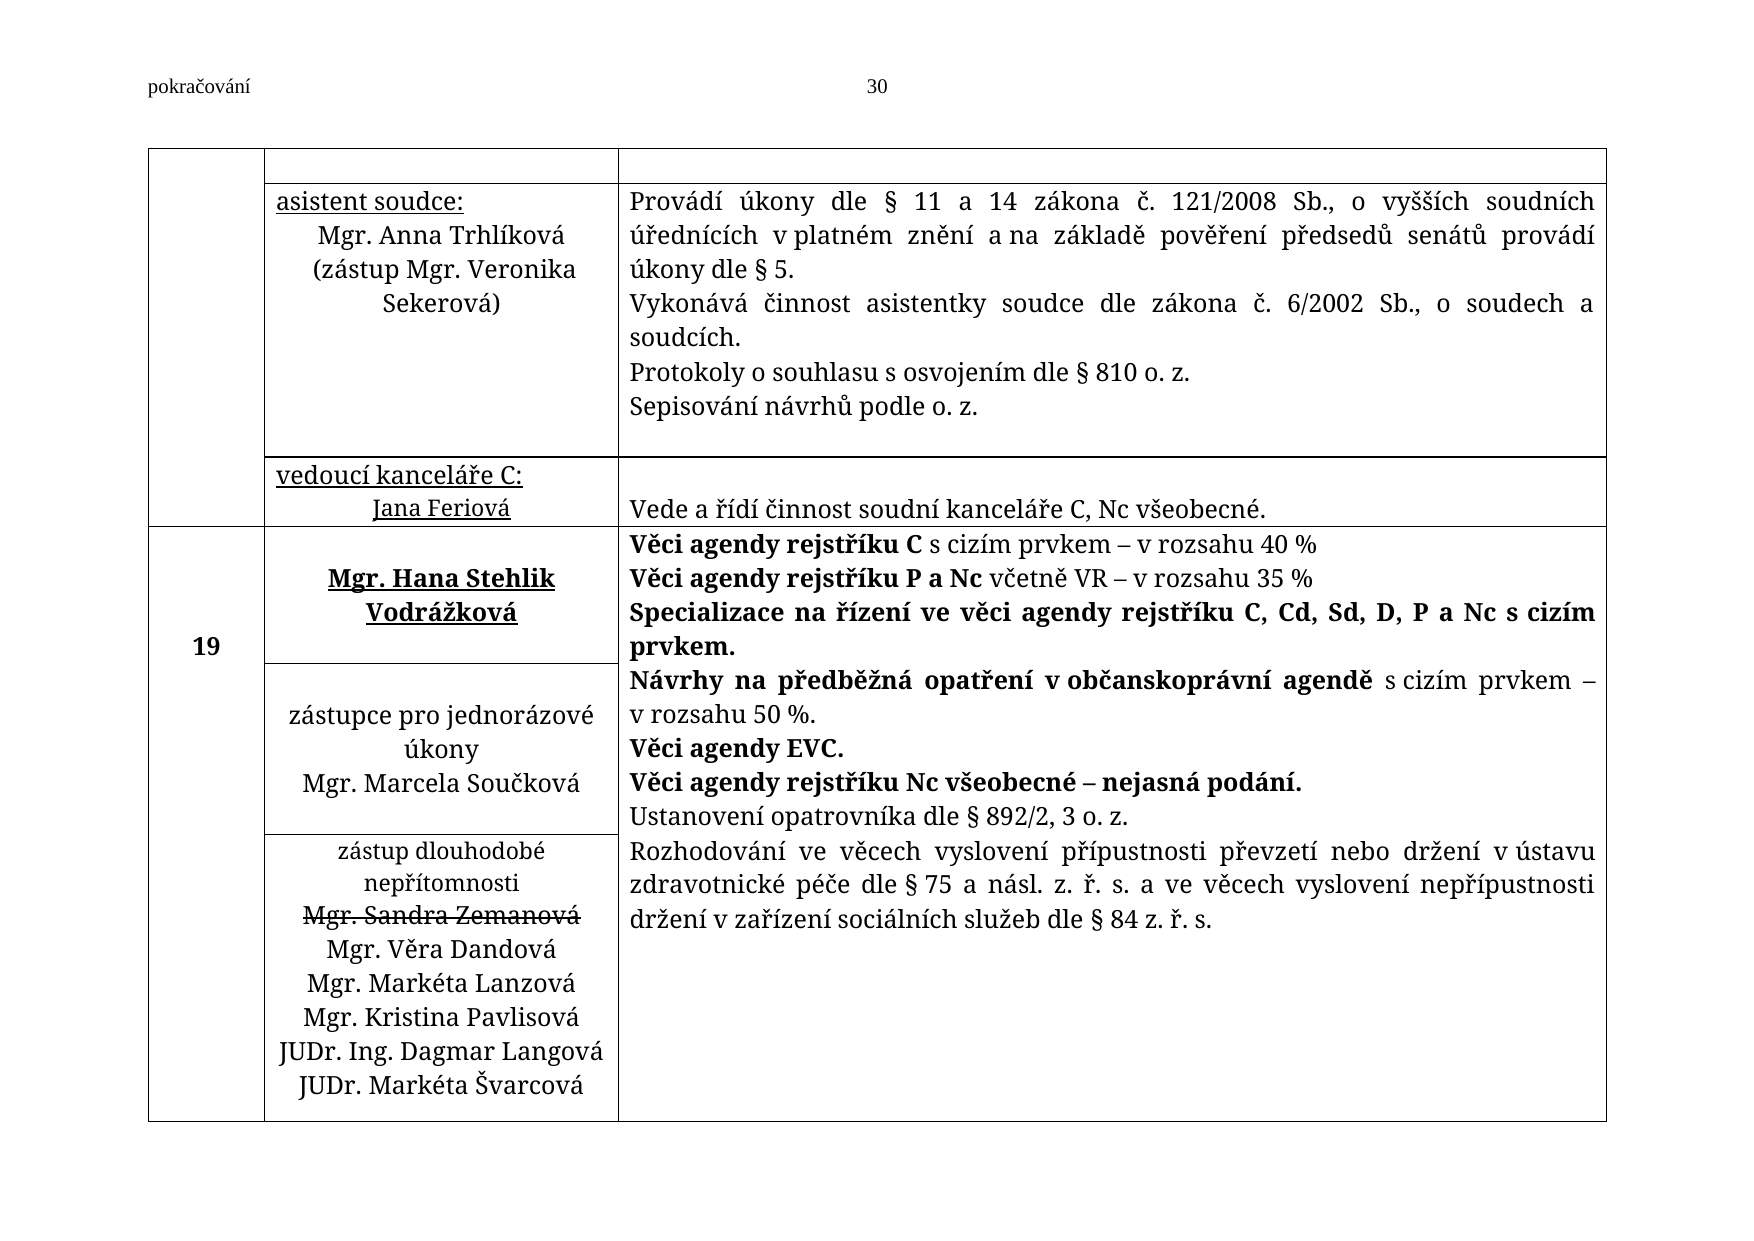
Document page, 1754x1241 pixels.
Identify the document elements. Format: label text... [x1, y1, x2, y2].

table_cell 19 19 [149, 527, 264, 1121]
table_cell Mgr. Hana Stehlik Vodrážková [265, 527, 618, 663]
table_cell Vede a řídí činnost soudní kanceláře C, Nc všeobecné. [619, 458, 1606, 526]
table_cell Věci agendy rejstříku C s cizím prvkem – v rozsahu 40 % Věci agendy rejstříku P a Nc včetně VR – v rozsahu 35 % Specializace na řízení ve věci agendy rejstříku C, Cd, Sd, D, P a Nc s cizím prvkem. Návrhy na předběžná opatření v občanskoprávní agendě s cizím prvkem – v rozsahu 50 %. Věci agendy EVC. Věci agendy rejstříku Nc všeobecné – nejasná podání. Ustanovení opatrovníka dle § 892/2, 3 o. z. Rozhodování ve věcech vyslovení přípustnosti převzetí nebo držení v ústavu zdravotnické péče dle § násl. z. ř. s. a ve věcech vyslovení nepřípustnosti držení v zařízení sociálních služeb dle § 84 z. ř. s. [619, 527, 1606, 1121]
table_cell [265, 149, 618, 183]
table_cell vedoucí kanceláře C: Jana Feriová [265, 458, 618, 526]
table_cell zástupce pro jednorázové úkony Mgr. Marcela Součková [265, 664, 618, 834]
table_cell asistent soudce: Mgr. Anna Trhlíková (zástup Mgr. Veronika Sekerová) [265, 184, 618, 456]
table_cell Provádí úkony dle § 11 a 14 zákona č. 121/2008 Sb., o vyšších soudních úřednících v platném znění a na základě pověření předsedů senátů provádí úkony dle § 5. Vykonává činnost asistentky soudce dle zákona č. 6/2002 Sb., o soudech a soudcích. Protokoly o souhlasu s osvojením dle § 810 o. z. Sepisování návrhů podle o. z. [619, 184, 1606, 456]
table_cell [265, 835, 618, 1121]
